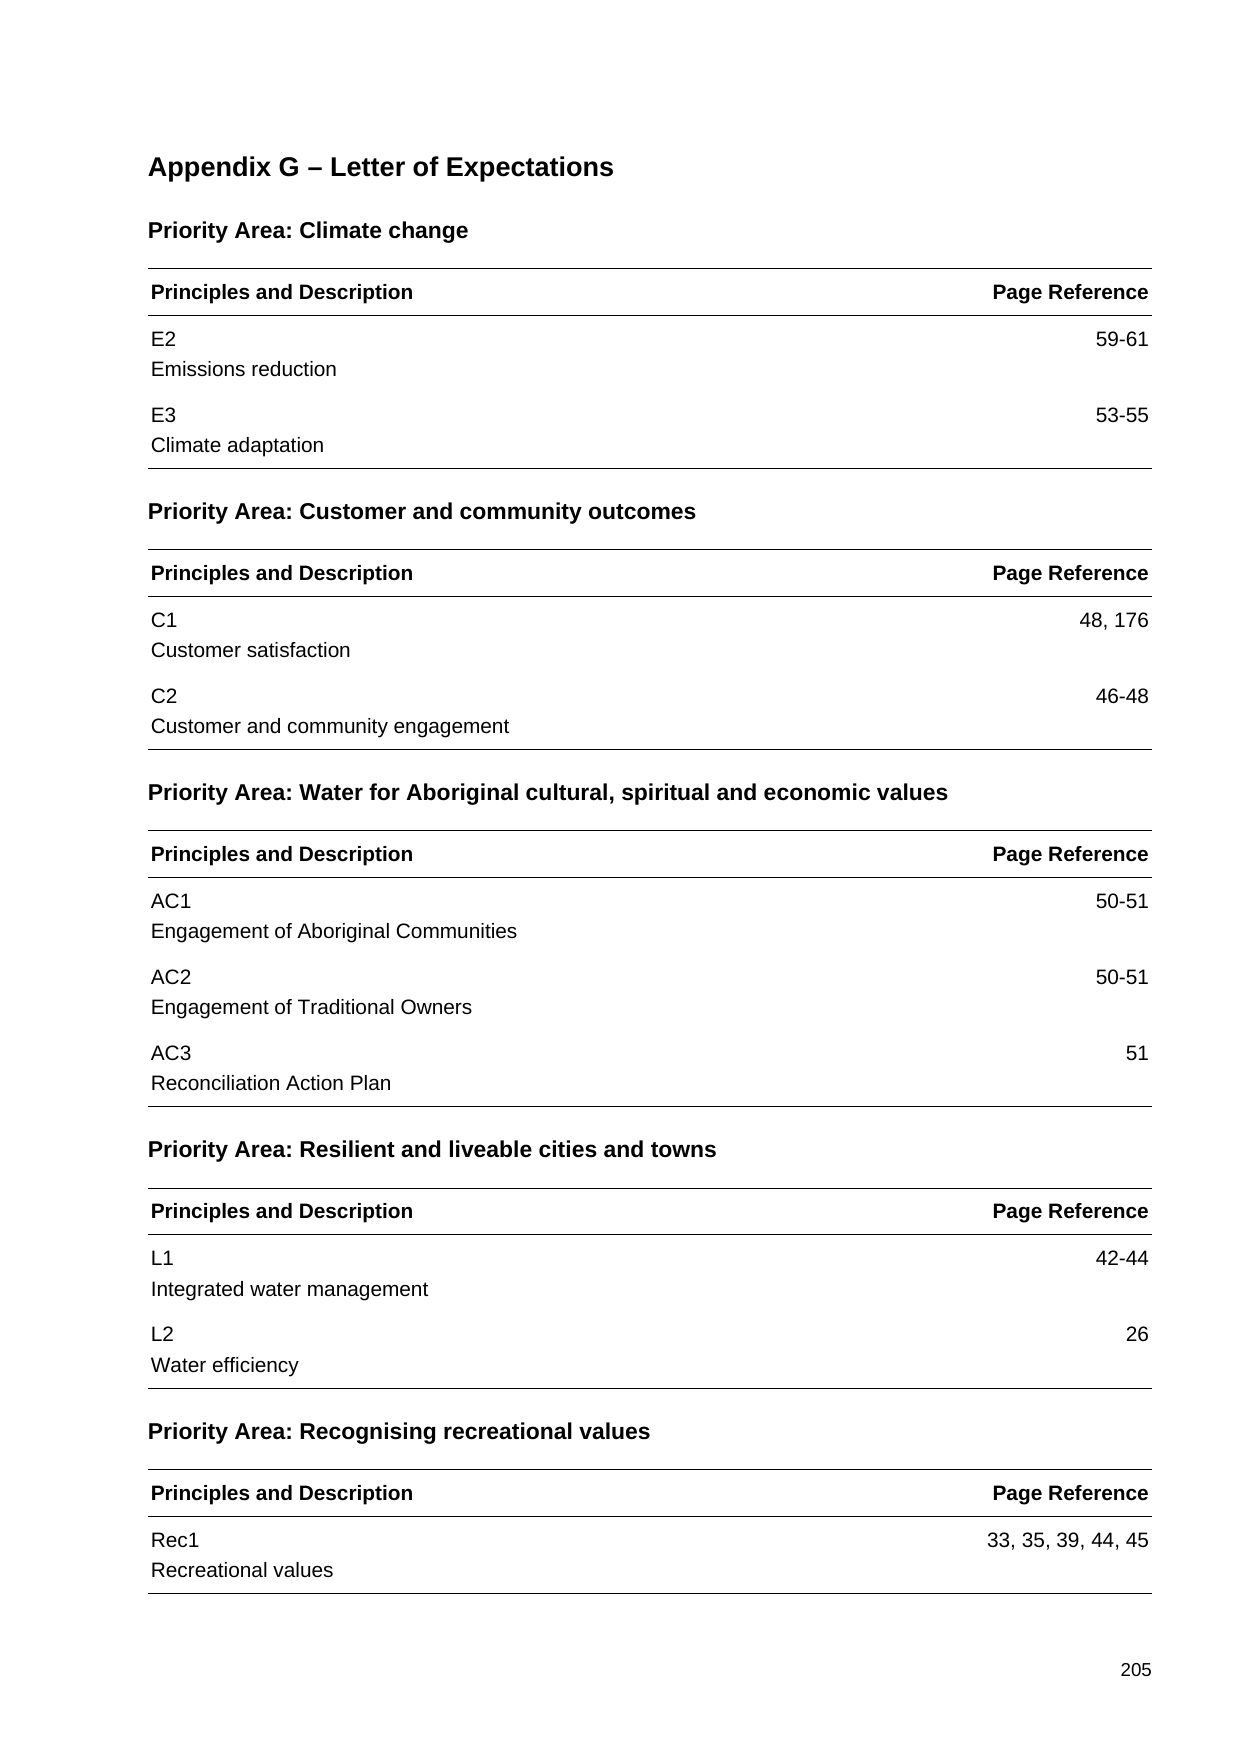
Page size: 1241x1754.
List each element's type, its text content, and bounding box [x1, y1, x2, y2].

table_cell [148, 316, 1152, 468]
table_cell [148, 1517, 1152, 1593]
subtitle Priority Area: Recognising recreational values [148, 1418, 1152, 1444]
subtitle Priority Area: Climate change [148, 217, 1152, 243]
subtitle Priority Area: Customer and community outcomes [148, 498, 1152, 524]
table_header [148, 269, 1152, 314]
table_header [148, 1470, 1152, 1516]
subtitle Priority Area: Resilient and liveable cities and towns [148, 1136, 1152, 1163]
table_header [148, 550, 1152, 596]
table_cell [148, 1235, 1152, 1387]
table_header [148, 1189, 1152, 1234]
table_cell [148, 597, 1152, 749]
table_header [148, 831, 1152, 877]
subtitle Appendix G – Letter of Expectations [148, 151, 1152, 183]
subtitle Priority Area: Water for Aboriginal cultural, spiritual and economic values [148, 779, 1152, 805]
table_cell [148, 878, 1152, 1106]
